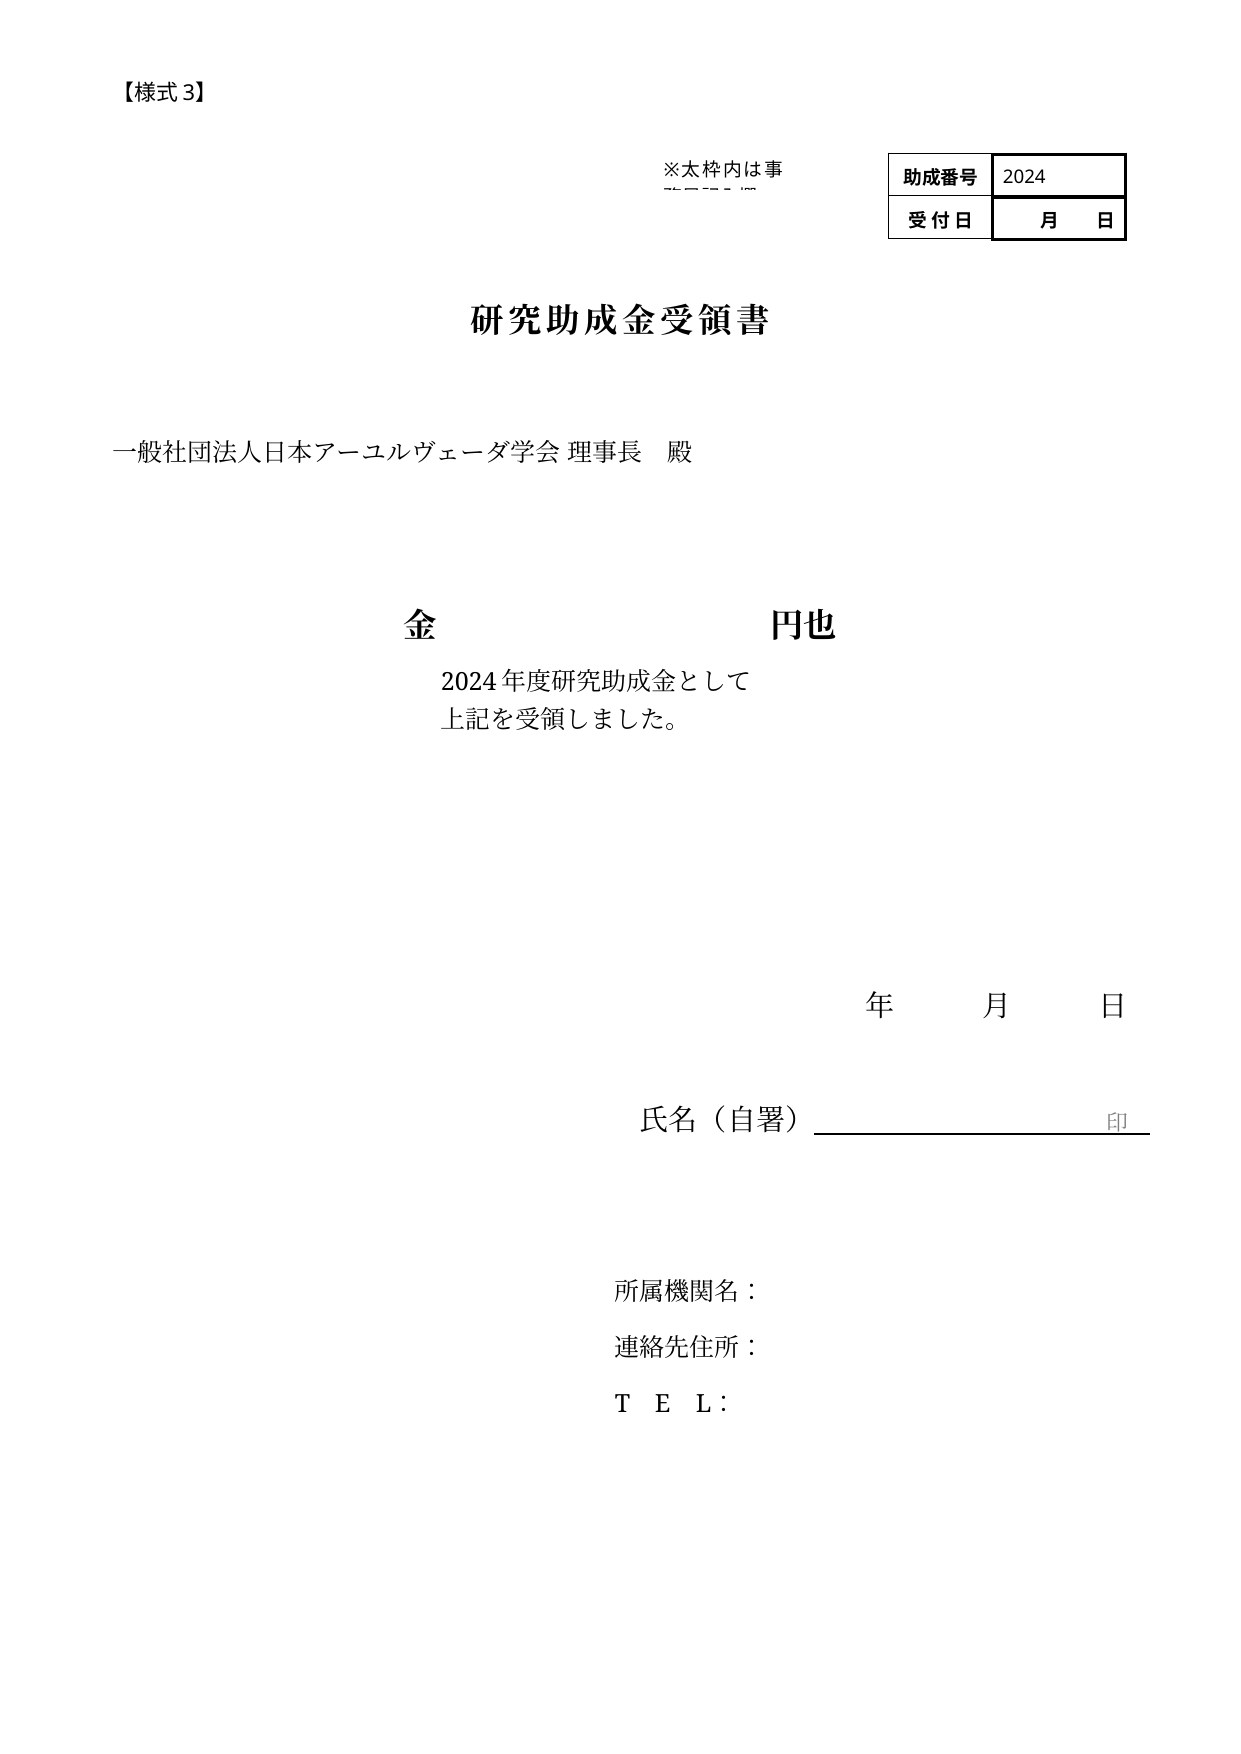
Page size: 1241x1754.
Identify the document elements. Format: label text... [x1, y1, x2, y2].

list 連絡先住所： [614, 1327, 1128, 1365]
table_header 助成番号 [889, 154, 991, 195]
list 所属機関名： [614, 1271, 1128, 1309]
text 金 円也 [112, 584, 1128, 661]
list TEL： [614, 1383, 1128, 1421]
table_header 2024 [994, 156, 1124, 195]
table_cell 受 付 日 [889, 196, 991, 238]
text 研究助成金受領書 [112, 279, 1128, 356]
text 上記を受領しました。 [441, 699, 1128, 737]
text 2024年度研究助成金として [441, 661, 1128, 699]
text 氏名（自署） 印 [462, 1080, 1128, 1156]
text 年 月 日 [112, 966, 1128, 1042]
table_cell 月 日 [994, 199, 1124, 238]
text 一般社団法人日本アーユルヴェーダ学会 理事長 殿 [112, 432, 1128, 470]
